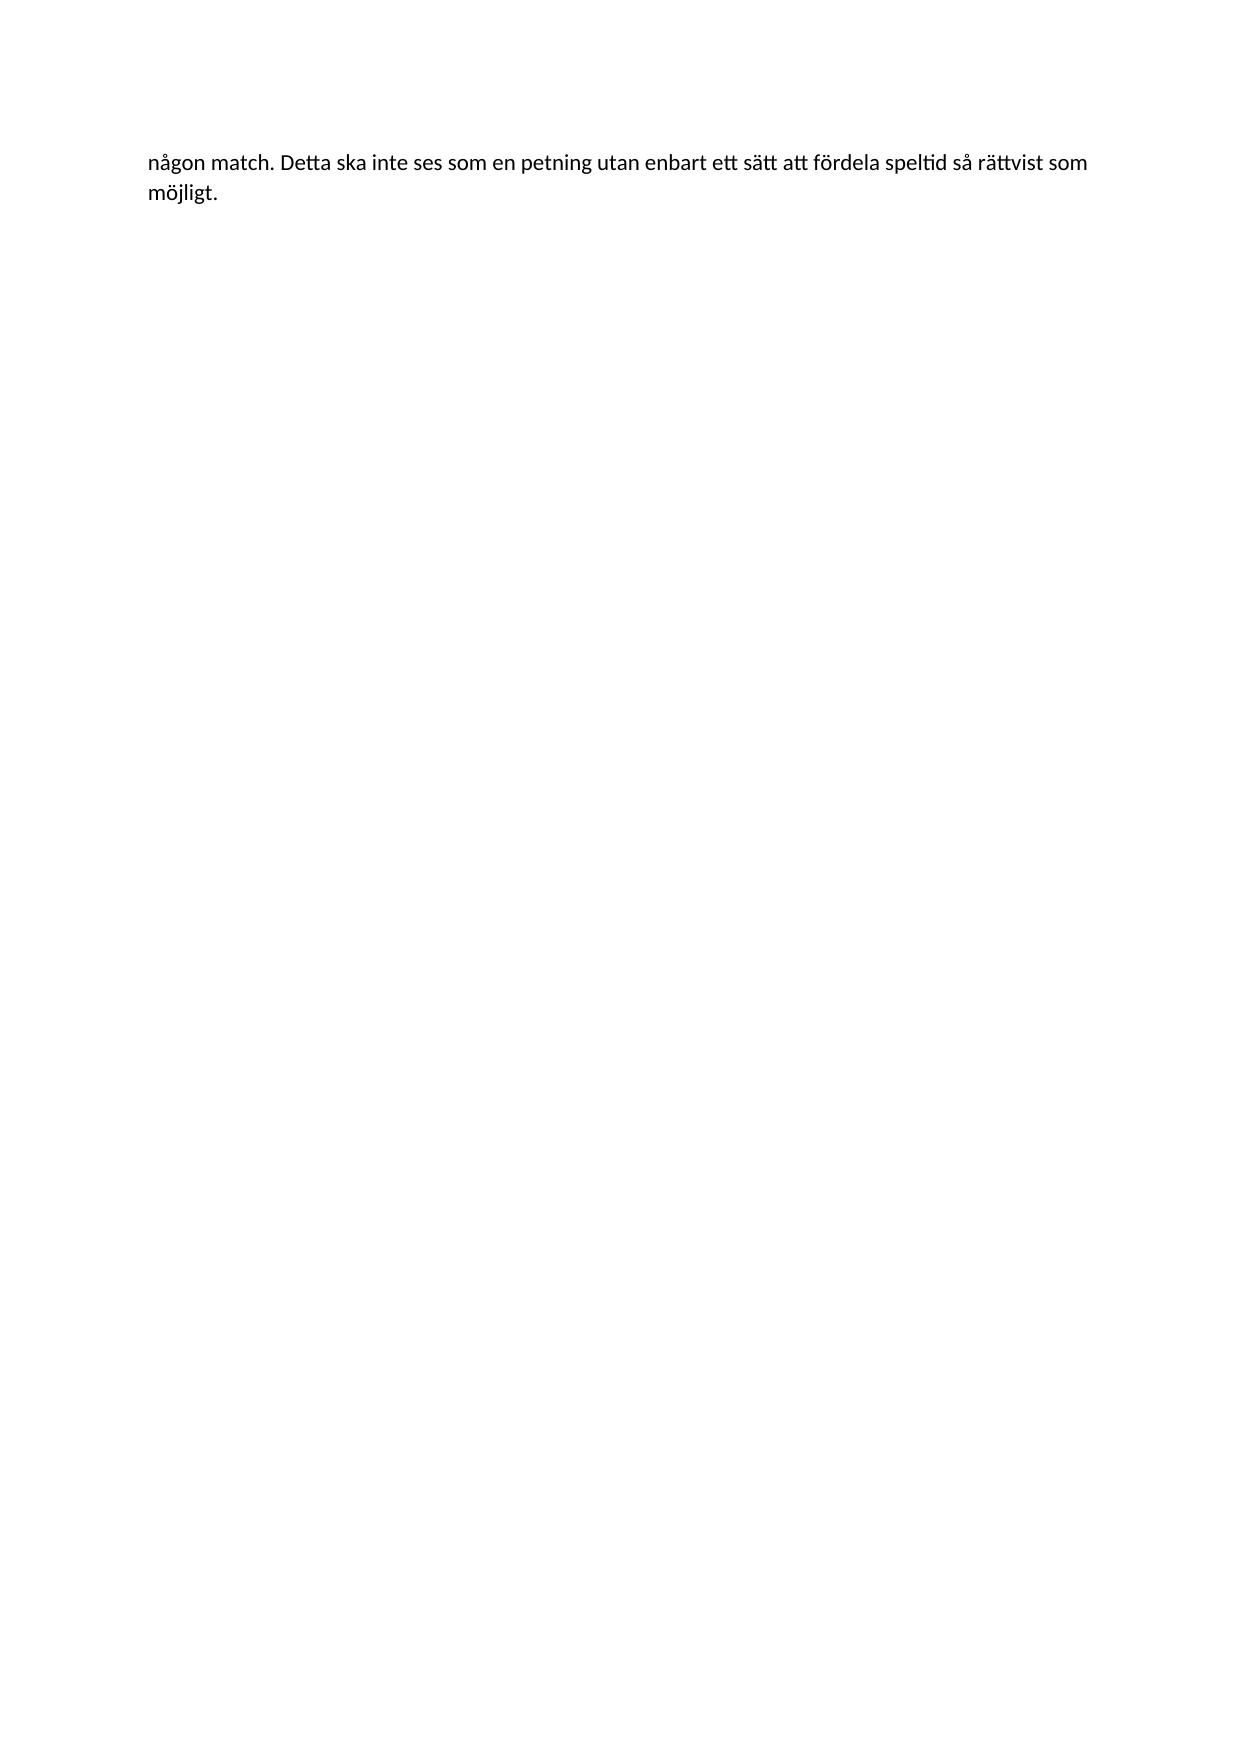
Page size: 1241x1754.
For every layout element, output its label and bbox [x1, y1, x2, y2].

text [148, 148, 1093, 206]
